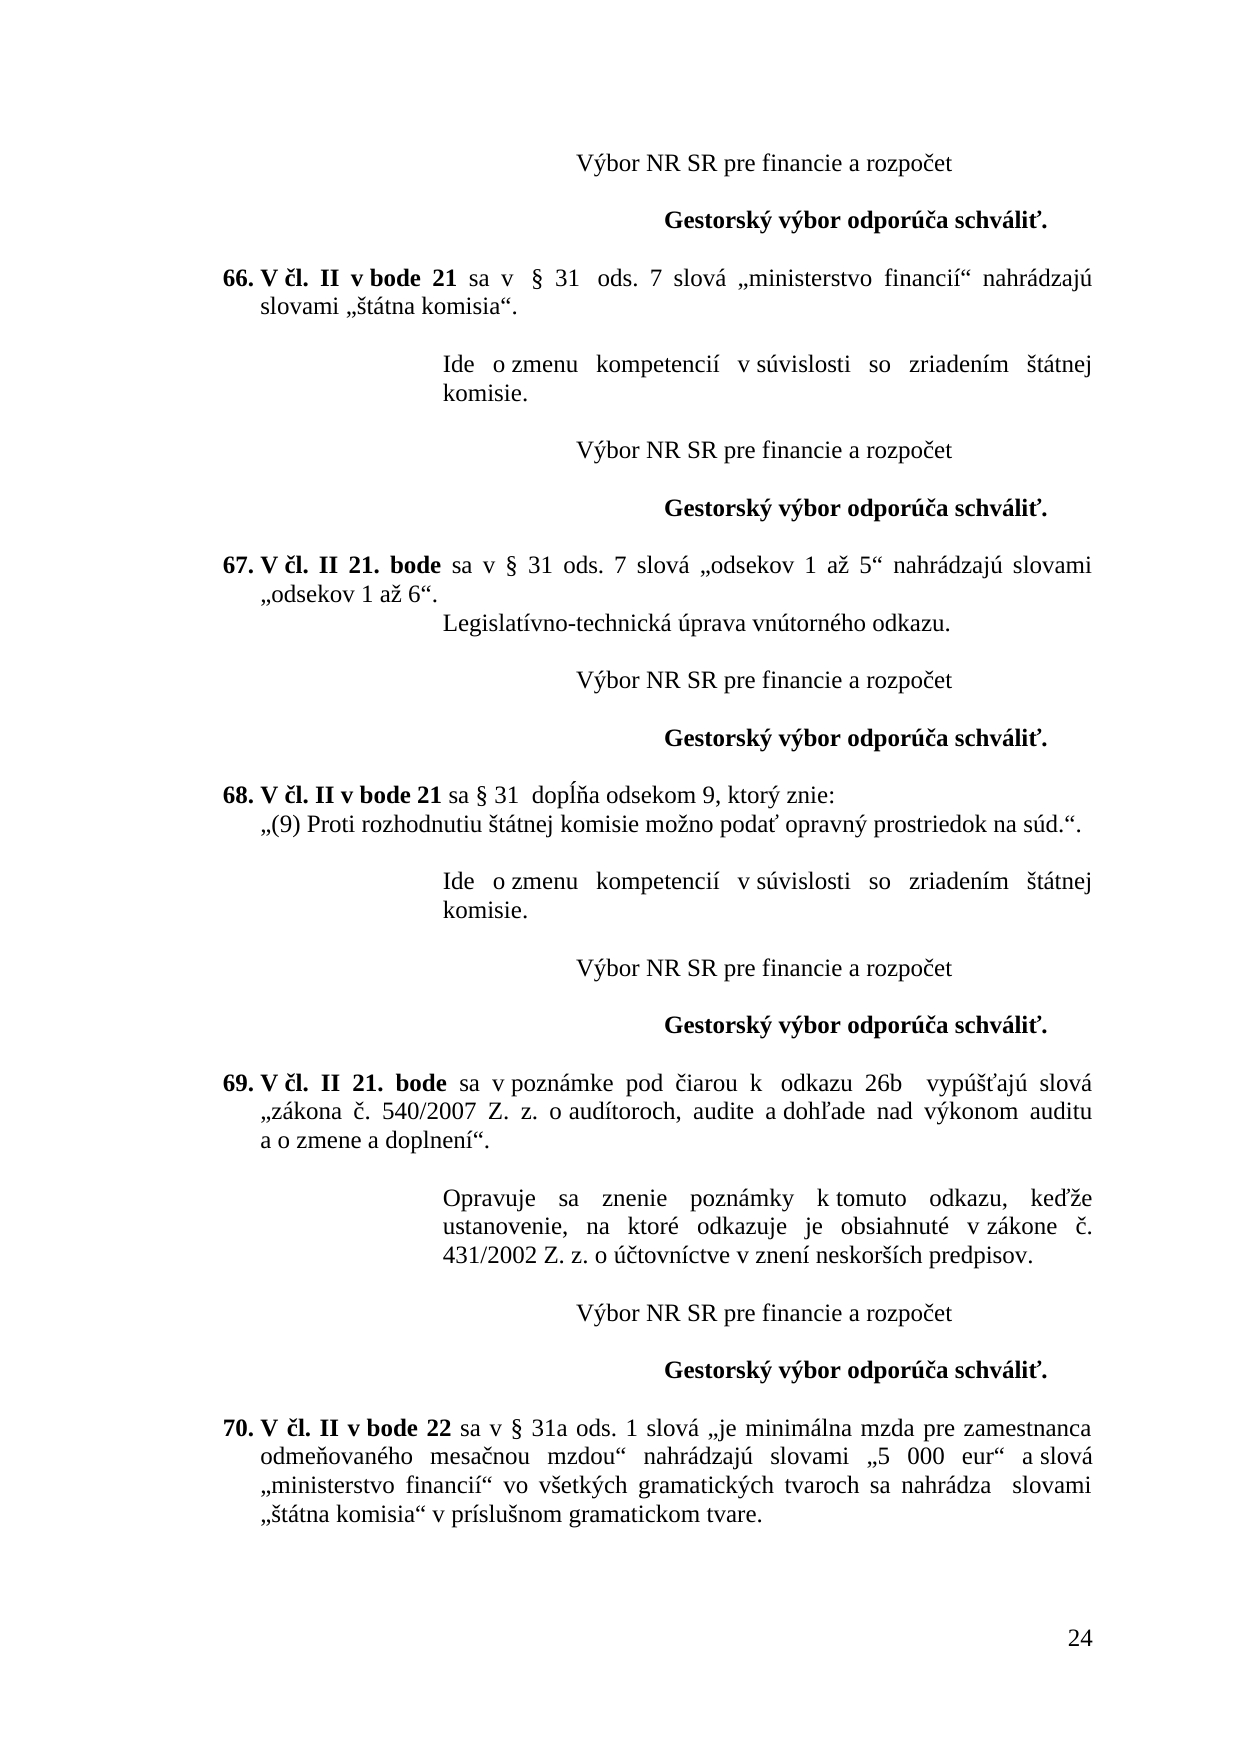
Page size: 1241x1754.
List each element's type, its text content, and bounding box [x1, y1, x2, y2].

text Opravuje sa znenie poznámky k tomuto odkazu, keďže ustanovenie, na ktoré odkazuje je obsiahnuté v zákone č. 431/2002 Z. z. o účtovníctve v znení neskorších predpisov. [443, 1183, 1093, 1269]
text Gestorský výbor odporúča schváliť. [590, 493, 1093, 521]
list V čl. II 21. bode sa v § 31 ods. 7 slová „odsekov 1 až 5“ nahrádzajú slovami „odsekov 1 až 6“. [223, 550, 1093, 608]
text Výbor NR SR pre financie a rozpočet [576, 435, 1093, 464]
list V čl. II v bode 21 sa v § 31 ods. 7 slová „ministerstvo financií“ nahrádzajú slovami „štátna komisia“. [223, 263, 1093, 320]
text Ide o zmenu kompetencií v súvislosti so zriadením štátnej komisie. [443, 866, 1093, 924]
text Gestorský výbor odporúča schváliť. [590, 205, 1093, 234]
list V čl. II v bode 21 sa § 31 dopĺňa odsekom 9, ktorý znie: [223, 780, 1093, 809]
text Výbor NR SR pre financie a rozpočet [576, 1298, 1093, 1326]
list Legislatívno-technická úprava vnútorného odkazu. [443, 608, 1093, 636]
text Ide o zmenu kompetencií v súvislosti so zriadením štátnej komisie. [443, 349, 1093, 406]
text Gestorský výbor odporúča schváliť. [590, 1010, 1093, 1039]
list V čl. II v bode 22 sa v § 31a ods. 1 slová „je minimálna mzda pre zamestnanca odmeňovaného mesačnou mzdou“ nahrádzajú slovami „5 000 eur“ a slová „ministerstvo financií“ vo všetkých gramatických tvaroch sa nahrádza slovami „štátna komisia“ v príslušnom gramatickom tvare. [223, 1413, 1093, 1528]
text Gestorský výbor odporúča schváliť. [590, 1355, 1093, 1384]
text Výbor NR SR pre financie a rozpočet [576, 148, 1093, 176]
list V čl. II 21. bode sa v poznámke pod čiarou k odkazu 26b vypúšťajú slová „zákona č. 540/2007 Z. z. o audítoroch, audite a dohľade nad výkonom auditu a o zmene a doplnení“. [223, 1068, 1093, 1154]
text Gestorský výbor odporúča schváliť. [590, 723, 1093, 751]
text Výbor NR SR pre financie a rozpočet [576, 665, 1093, 694]
text „(9) Proti rozhodnutiu štátnej komisie možno podať opravný prostriedok na súd.“. [260, 809, 1093, 838]
text Výbor NR SR pre financie a rozpočet [576, 953, 1093, 981]
